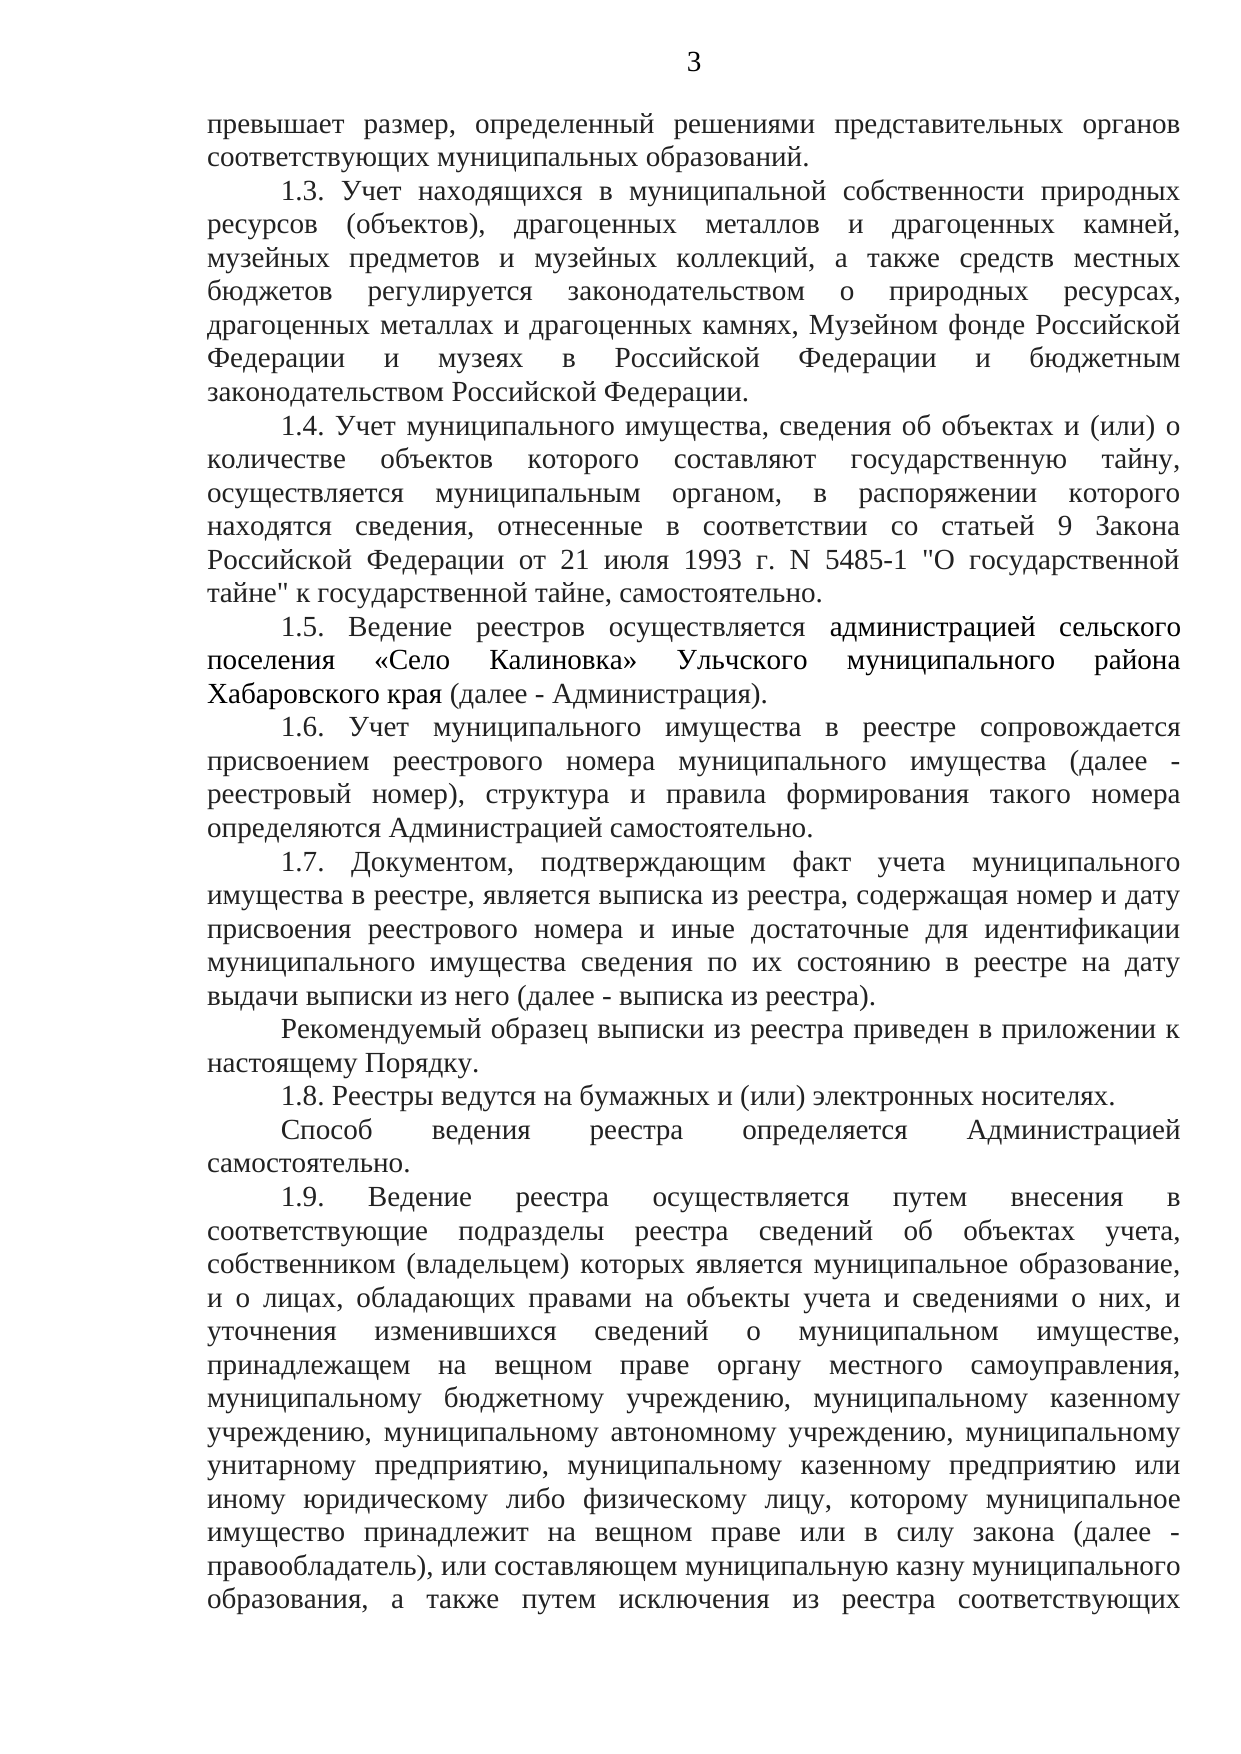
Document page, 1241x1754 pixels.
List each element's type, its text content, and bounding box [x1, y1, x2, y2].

text 1.7. Документом, подтверждающим факт учета муниципального имущества в реестре, является выписка из реестра, содержащая номер и дату присвоения реестрового номера и иные достаточные для идентификации муниципального имущества сведения по их состоянию в реестре на дату выдачи выписки из него (далее - выписка из реестра). [207, 844, 1181, 1011]
text Способ ведения реестра определяется Администрацией самостоятельно. [207, 1112, 1181, 1179]
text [207, 106, 1181, 173]
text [207, 1179, 1181, 1615]
text 1.8. Реестры ведутся на бумажных и (или) электронных носителях. [207, 1078, 1181, 1112]
text 1.4. Учет муниципального имущества, сведения об объектах и (или) о количестве объектов которого составляют государственную тайну, осуществляется муниципальным органом, в распоряжении которого находятся сведения, отнесенные в соответствии со статьей 9 Закона Российской Федерации от 21 июля 1993 г. N 5485-1 "О государственной тайне" к государственной тайне, самостоятельно. [207, 408, 1181, 609]
text 1.6. Учет муниципального имущества в реестре сопровождается присвоением реестрового номера муниципального имущества (далее - реестровый номер), структура и правила формирования такого номера определяются Администрацией самостоятельно. [207, 709, 1181, 844]
text Рекомендуемый образец выписки из реестра приведен в приложении к настоящему Порядку. [207, 1011, 1181, 1078]
text 1.3. Учет находящихся в муниципальной собственности природных ресурсов (объектов), драгоценных металлов и драгоценных камней, музейных предметов и музейных коллекций, а также средств местных бюджетов регулируется законодательством о природных ресурсах, драгоценных металлах и драгоценных камнях, Музейном фонде Российской Федерации и музеях в Российской Федерации и бюджетным законодательством Российской Федерации. [207, 173, 1181, 408]
text 1.5. Ведение реестров осуществляется администрацией сельского поселения «Село Калиновка» Ульчского муниципального района Хабаровского края (далее - Администрация). [207, 609, 1181, 709]
